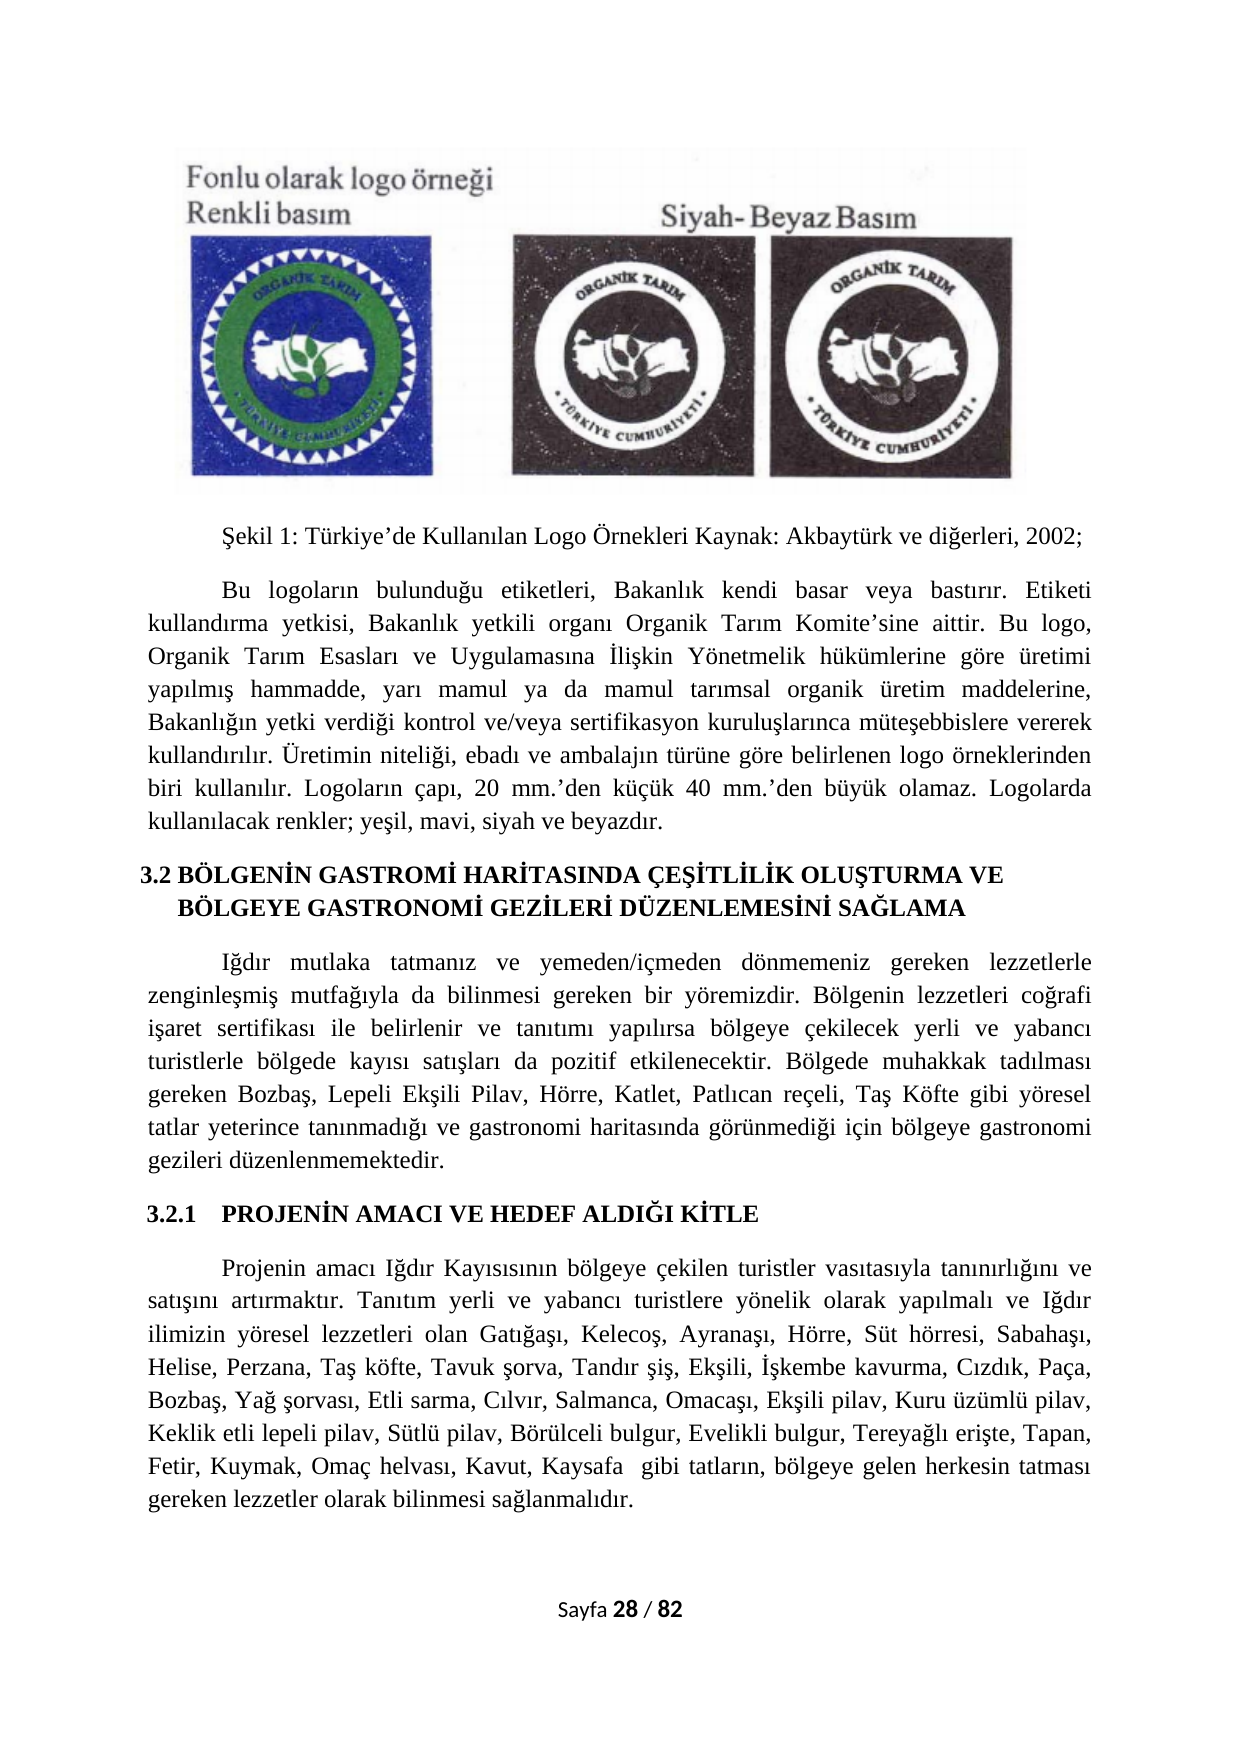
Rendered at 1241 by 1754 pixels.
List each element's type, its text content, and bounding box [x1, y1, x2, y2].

text Projenin amacı Iğdır Kayısısının bölgeye çekilen turistler vasıtasıyla tanınırlığını ve satışını artırmaktır. Tanıtım yerli ve yabancı turistlere yönelik olarak yapılmalı ve Iğdır ilimizin yöresel lezzetleri olan Gatığaşı, Kelecoş, Ayranaşı, Hörre, Süt hörresi, Sabahaşı, Helise, Perzana, Taş köfte, Tavuk şorva, Tandır şiş, Ekşili, İşkembe kavurma, Cızdık, Paça, Bozbaş, Yağ şorvası, Etli sarma, Cılvır, Salmanca, Omacaşı, Ekşili pilav, Kuru üzümlü pilav, Keklik etli lepeli pilav, Sütlü pilav, Börülceli bulgur, Evelikli bulgur, Tereyağlı erişte, Tapan, Fetir, Kuymak, Omaç helvası, Kavut, Kaysafa gibi tatların, bölgeye gelen herkesin tatması gereken lezzetler olarak bilinmesi sağlanmalıdır. [148, 1253, 1093, 1512]
text Şekil 1: Türkiye’de Kullanılan Logo Örnekleri Kaynak: Akbaytürk ve diğerleri, 2002; [148, 521, 1093, 550]
picture [147, 147, 1039, 496]
text Bu logoların bulunduğu etiketleri, Bakanlık kendi basar veya bastırır. Etiketi kullandırma yetkisi, Bakanlık yetkili organı Organik Tarım Komite’sine aittir. Bu logo, Organik Tarım Esasları ve Uygulamasına İlişkin Yönetmelik hükümlerine göre üretimi yapılmış hammadde, yarı mamul ya da mamul tarımsal organik üretim maddelerine, Bakanlığın yetki verdiği kontrol ve/veya sertifikasyon kuruluşlarınca müteşebbislere vererek kullandırılır. Üretimin niteliği, ebadı ve ambalajın türüne göre belirlenen logo örneklerinden biri kullanılır. Logoların çapı, 20 mm.’den küçük 40 mm.’den büyük olamaz. Logolarda kullanılacak renkler; yeşil, mavi, siyah ve beyazdır. [148, 575, 1093, 835]
list BÖLGENİN GASTROMİ HARİTASINDA ÇEŞİTLİLİK OLUŞTURMA VE BÖLGEYE GASTRONOMİ GEZİLERİ DÜZENLEMESİNİ SAĞLAMA [140, 860, 1093, 922]
list PROJENİN AMACI VE HEDEF ALDIĞI KİTLE [146, 1199, 1093, 1227]
text Iğdır mutlaka tatmanız ve yemeden/içmeden dönmemeniz gereken lezzetlerle zenginleşmiş mutfağıyla da bilinmesi gereken bir yöremizdir. Bölgenin lezzetleri coğrafi işaret sertifikası ile belirlenir ve tanıtımı yapılırsa bölgeye çekilecek yerli ve yabancı turistlerle bölgede kayısı satışları da pozitif etkilenecektir. Bölgede muhakkak tadılması gereken Bozbaş, Lepeli Ekşili Pilav, Hörre, Katlet, Patlıcan reçeli, Taş Köfte gibi yöresel tatlar yeterince tanınmadığı ve gastronomi haritasında görünmediği için bölgeye gastronomi gezileri düzenlenmemektedir. [148, 947, 1093, 1174]
